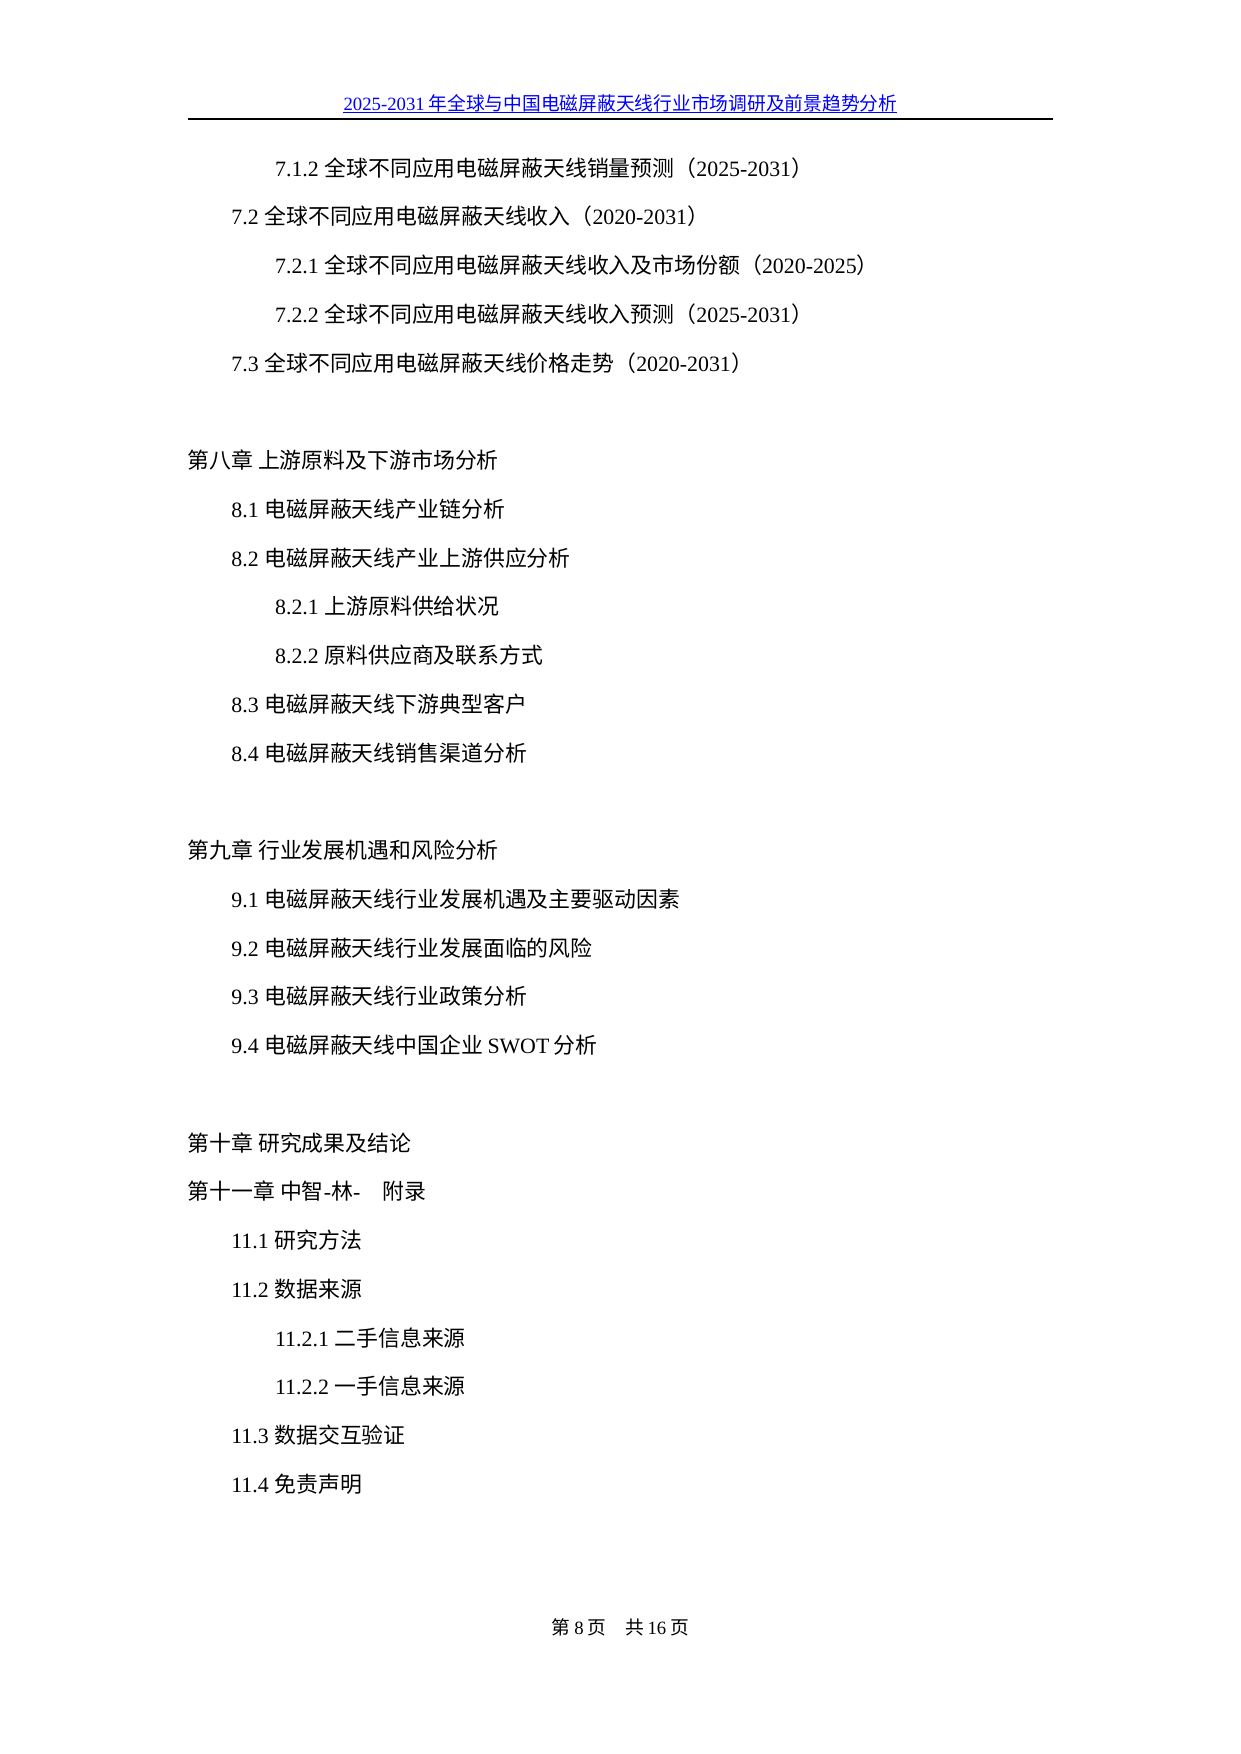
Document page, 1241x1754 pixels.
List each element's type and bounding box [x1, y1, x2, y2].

text [187, 150, 1053, 1499]
